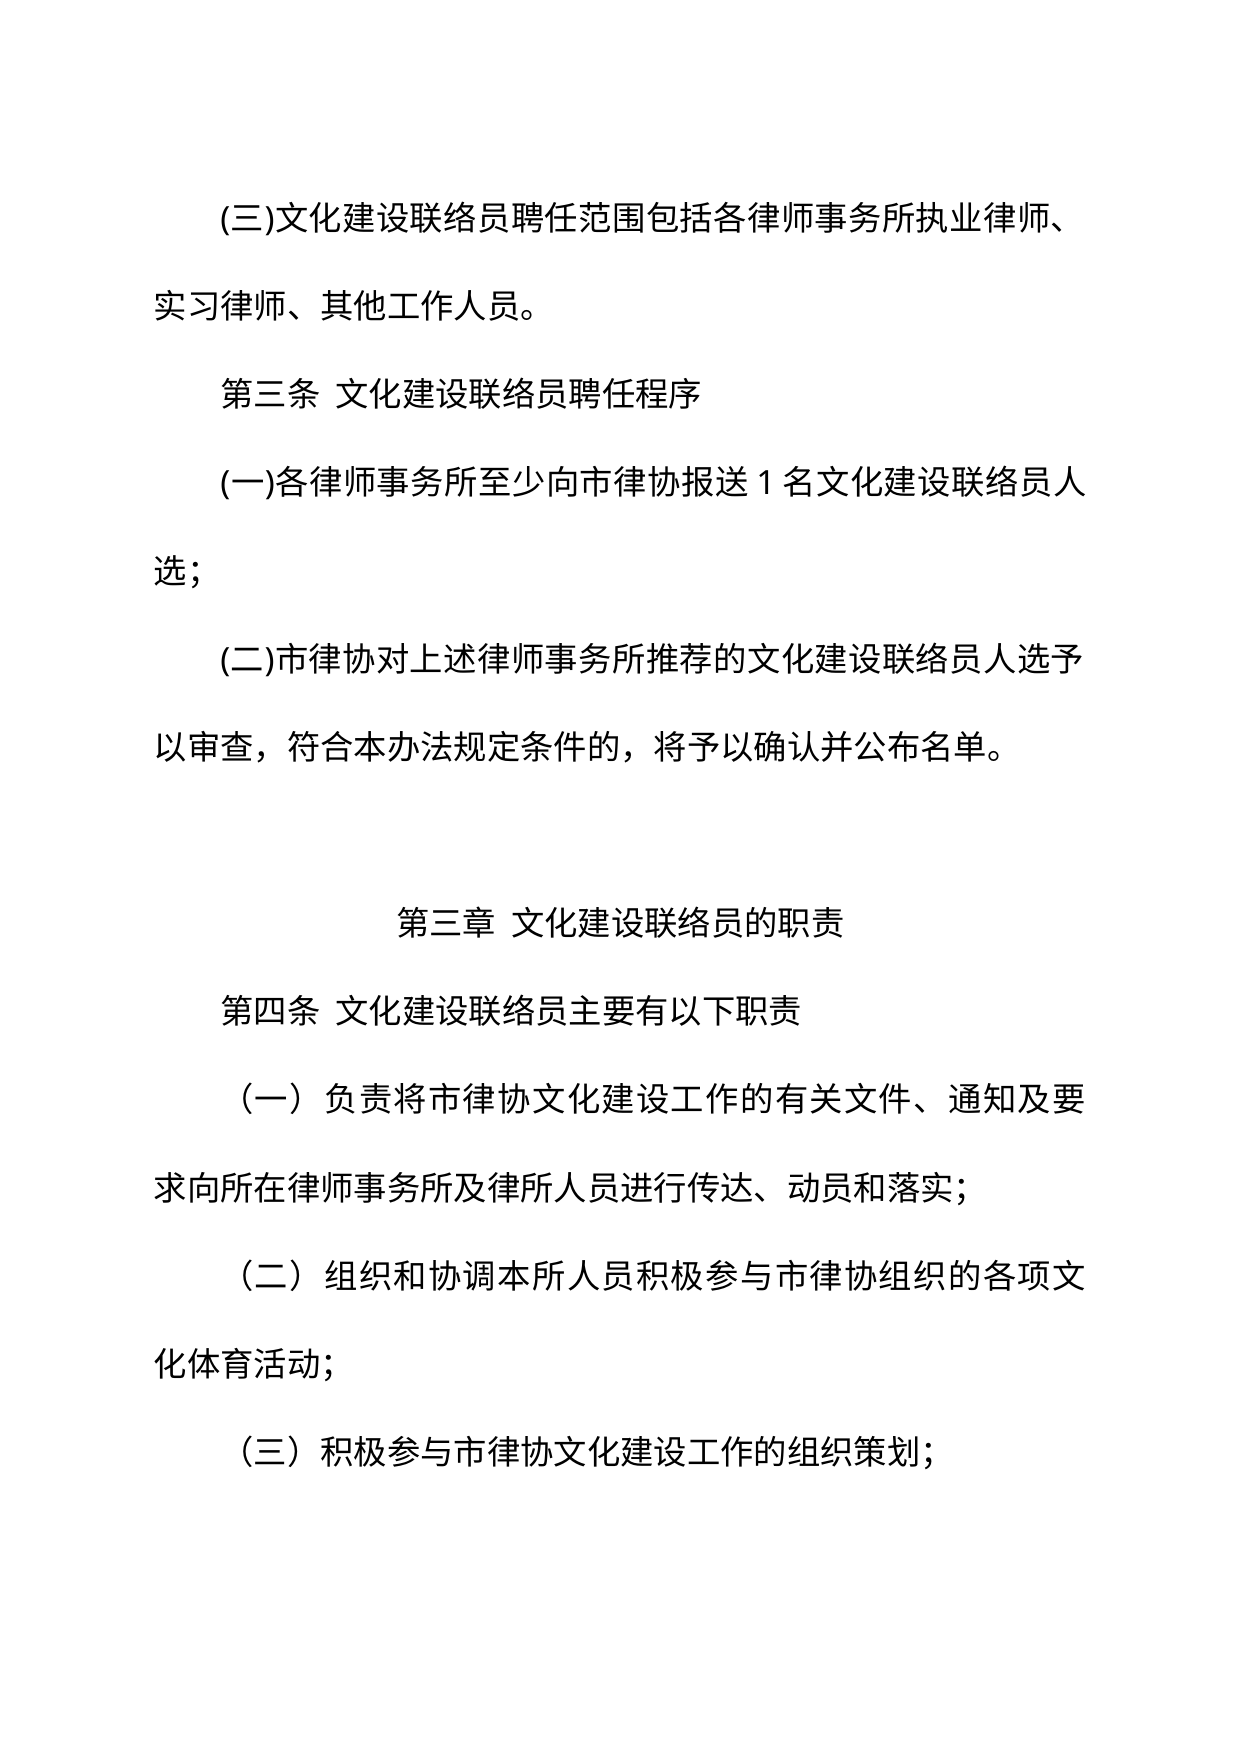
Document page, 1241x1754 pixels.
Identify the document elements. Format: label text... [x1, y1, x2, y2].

text （二）组织和协调本所人员积极参与市律协组织的各项文化体育活动； [153, 1229, 1087, 1406]
text 第三章 文化建设联络员的职责 [153, 877, 1087, 965]
text 第四条 文化建设联络员主要有以下职责 [153, 965, 1087, 1053]
text 第三条 文化建设联络员聘任程序 [153, 348, 1087, 436]
text (三)文化建设联络员聘任范围包括各律师事务所执业律师、实习律师、其他工作人员。 [153, 172, 1087, 348]
text （三）积极参与市律协文化建设工作的组织策划； [153, 1406, 1087, 1494]
text （一）负责将市律协文化建设工作的有关文件、通知及要求向所在律师事务所及律所人员进行传达、动员和落实； [153, 1053, 1087, 1229]
text (二)市律协对上述律师事务所推荐的文化建设联络员人选予以审查，符合本办法规定条件的，将予以确认并公布名单。 [153, 613, 1087, 789]
text (一)各律师事务所至少向市律协报送1名文化建设联络员人选； [153, 436, 1087, 613]
